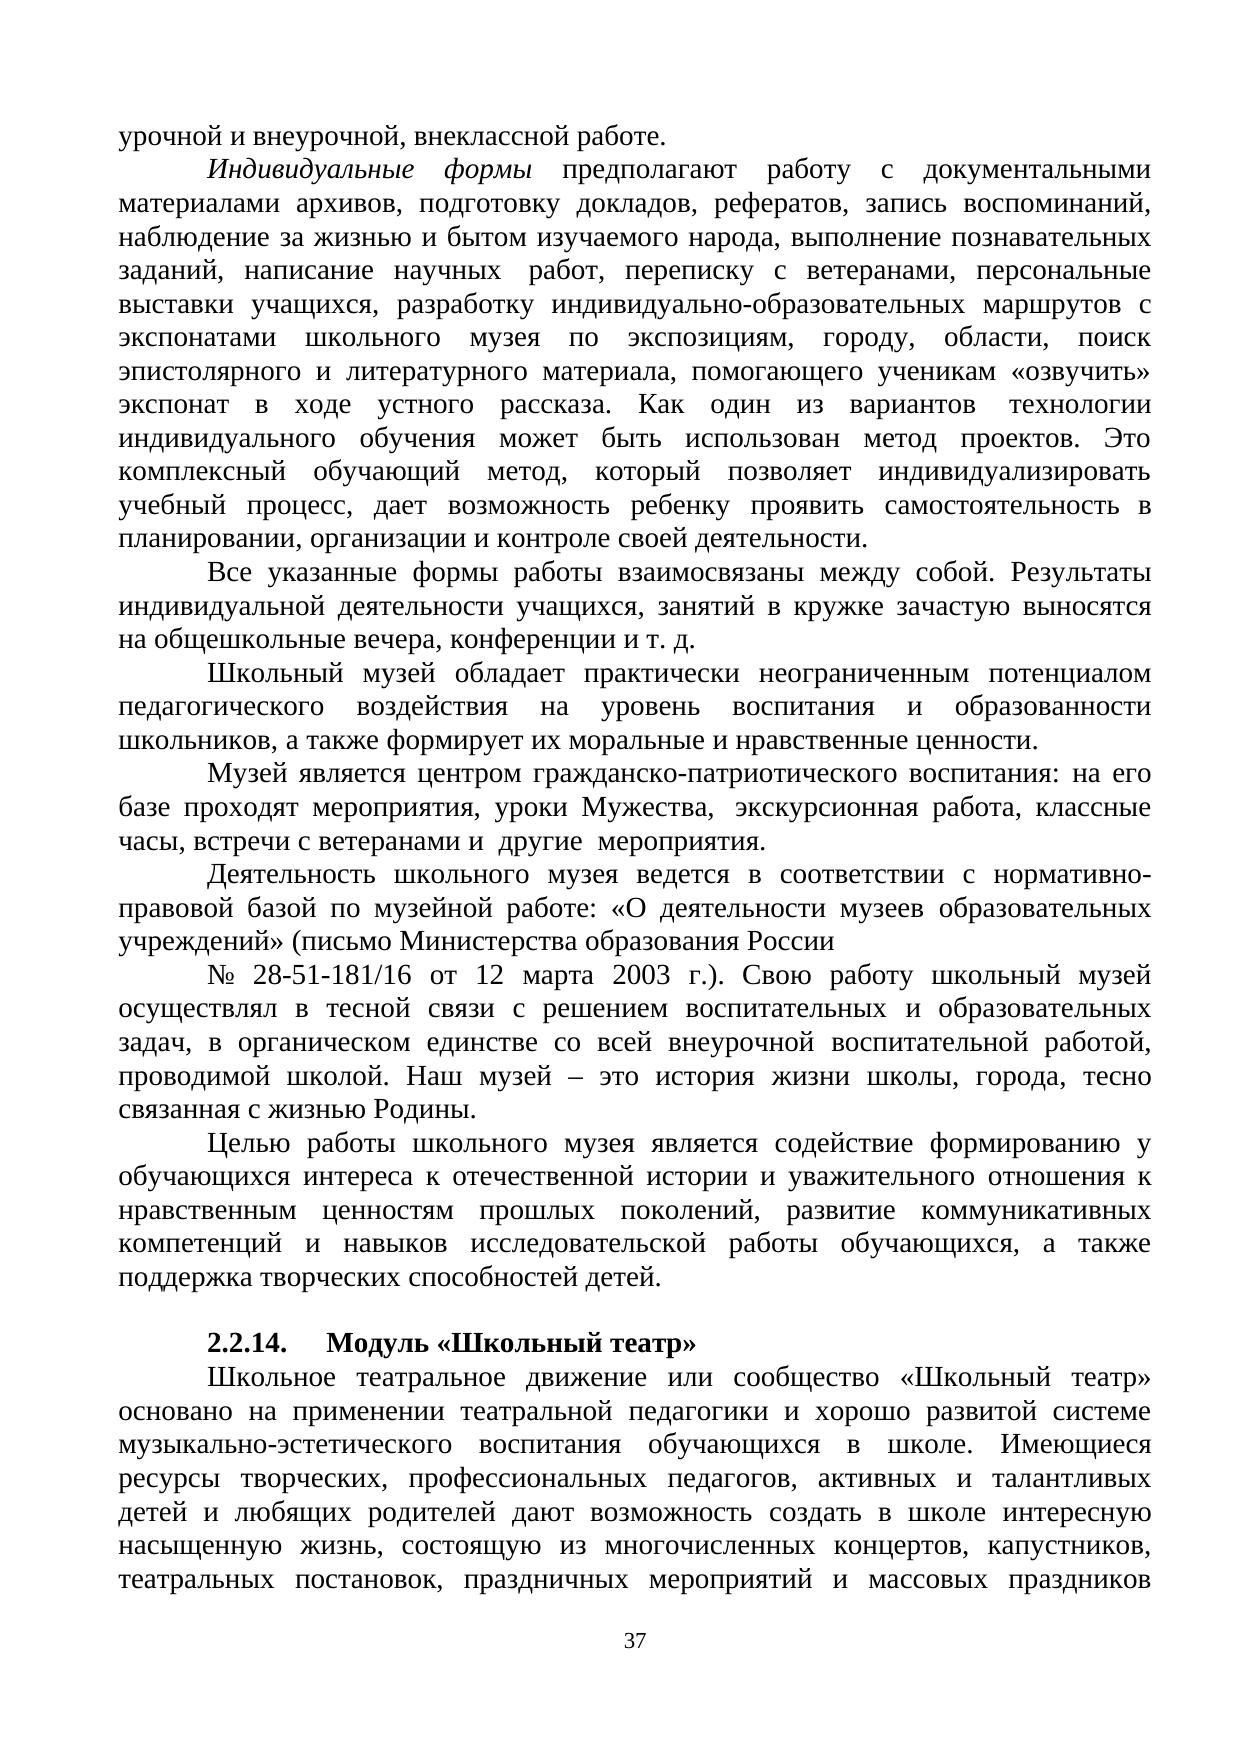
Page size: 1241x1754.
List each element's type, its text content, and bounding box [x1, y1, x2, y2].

list Модуль «Школьный театр» [118, 1326, 1152, 1359]
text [118, 1359, 1152, 1594]
text Музей является центром гражданско-патриотического воспитания: на его базе проходят мероприятия, уроки Мужества, экскурсионная работа, классные часы, встречи с ветеранами и другие мероприятия. [118, 756, 1152, 856]
text Деятельность школьного музея ведется в соответствии с нормативно-правовой базой по музейной работе: «О деятельности музеев образовательных учреждений» (письмо Министерства образования России [118, 856, 1152, 957]
text Целью работы школьного музея является содействие формированию у обучающихся интереса к отечественной истории и уважительного отношения к нравственным ценностям прошлых поколений, развитие коммуникативных компетенций и навыков исследовательской работы обучающихся, а также поддержка творческих способностей детей. [118, 1125, 1152, 1292]
text Школьный музей обладает практически неограниченным потенциалом педагогического воздействия на уровень воспитания и образованности школьников, а также формирует их моральные и нравственные ценности. [118, 655, 1152, 756]
text Индивидуальные формы предполагают работу с документальными материалами архивов, подготовку докладов, рефератов, запись воспоминаний, наблюдение за жизнью и бытом изучаемого народа, выполнение познавательных заданий, написание научных работ, переписку с ветеранами, персональные выставки учащихся, разработку индивидуально-образовательных маршрутов с экспонатами школьного музея по экспозициям, городу, области, поиск эпистолярного и литературного материала, помогающего ученикам «озвучить» экспонат в ходе устного рассказа. Как один из вариантов технологии индивидуального обучения может быть использован метод проектов. Это комплексный обучающий метод, который позволяет индивидуализировать учебный процесс, дает возможность ребенку проявить самостоятельность в планировании, организации и контроле своей деятельности. [118, 152, 1152, 554]
text Все указанные формы работы взаимосвязаны между собой. Результаты индивидуальной деятельности учащихся, занятий в кружке зачастую выносятся на общешкольные вечера, конференции и т. д. [118, 554, 1152, 655]
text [118, 118, 1152, 152]
text № 28-51-181/16 от 12 марта 2003 г.). Свою работу школьный музей осуществлял в тесной связи с решением воспитательных и образовательных задач, в органическом единстве со всей внеурочной воспитательной работой, проводимой школой. Наш музей – это история жизни школы, города, тесно связанная с жизнью Родины. [118, 957, 1152, 1125]
